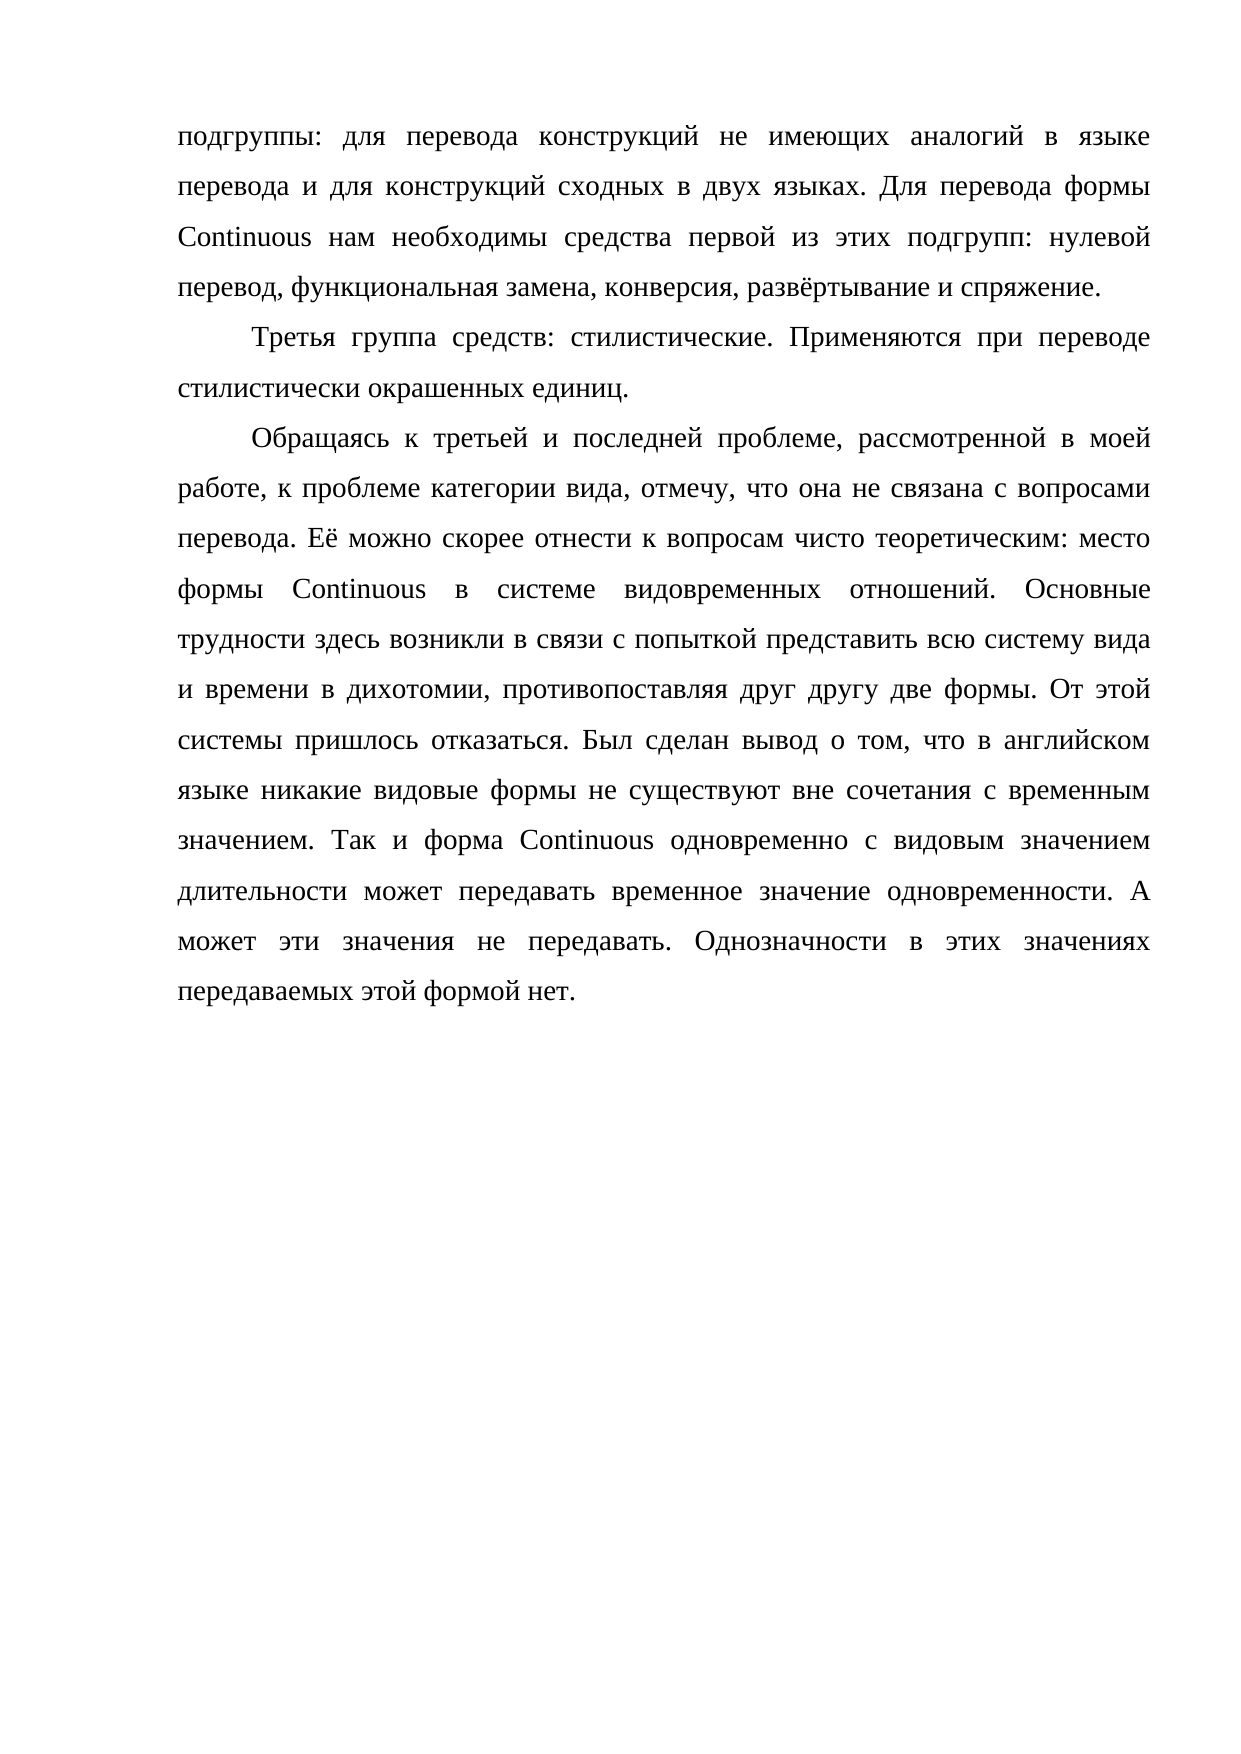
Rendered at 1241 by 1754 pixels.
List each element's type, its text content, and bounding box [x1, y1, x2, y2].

text Третья группа средств: стилистические. Применяются при переводе стилистически окрашенных единиц. [177, 319, 1152, 403]
text Обращаясь к третьей и последней проблеме, рассмотренной в моей работе, к проблеме категории вида, отмечу, что она не связана с вопросами перевода. Её можно скорее отнести к вопросам чисто теоретическим: место формы Continuous в системе видовременных отношений. Основные трудности здесь возникли в связи с попыткой представить всю систему вида и времени в дихотомии, противопоставляя друг другу две формы. От этой системы пришлось отказаться. Был сделан вывод о том, что в английском языке никакие видовые формы не существуют вне сочетания с временным значением. Так и форма Continuous одновременно с видовым значением длительности может передавать временное значение одновременности. А может эти значения не передавать. Однозначности в этих значениях передаваемых этой формой нет. [177, 420, 1152, 1007]
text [177, 118, 1152, 303]
